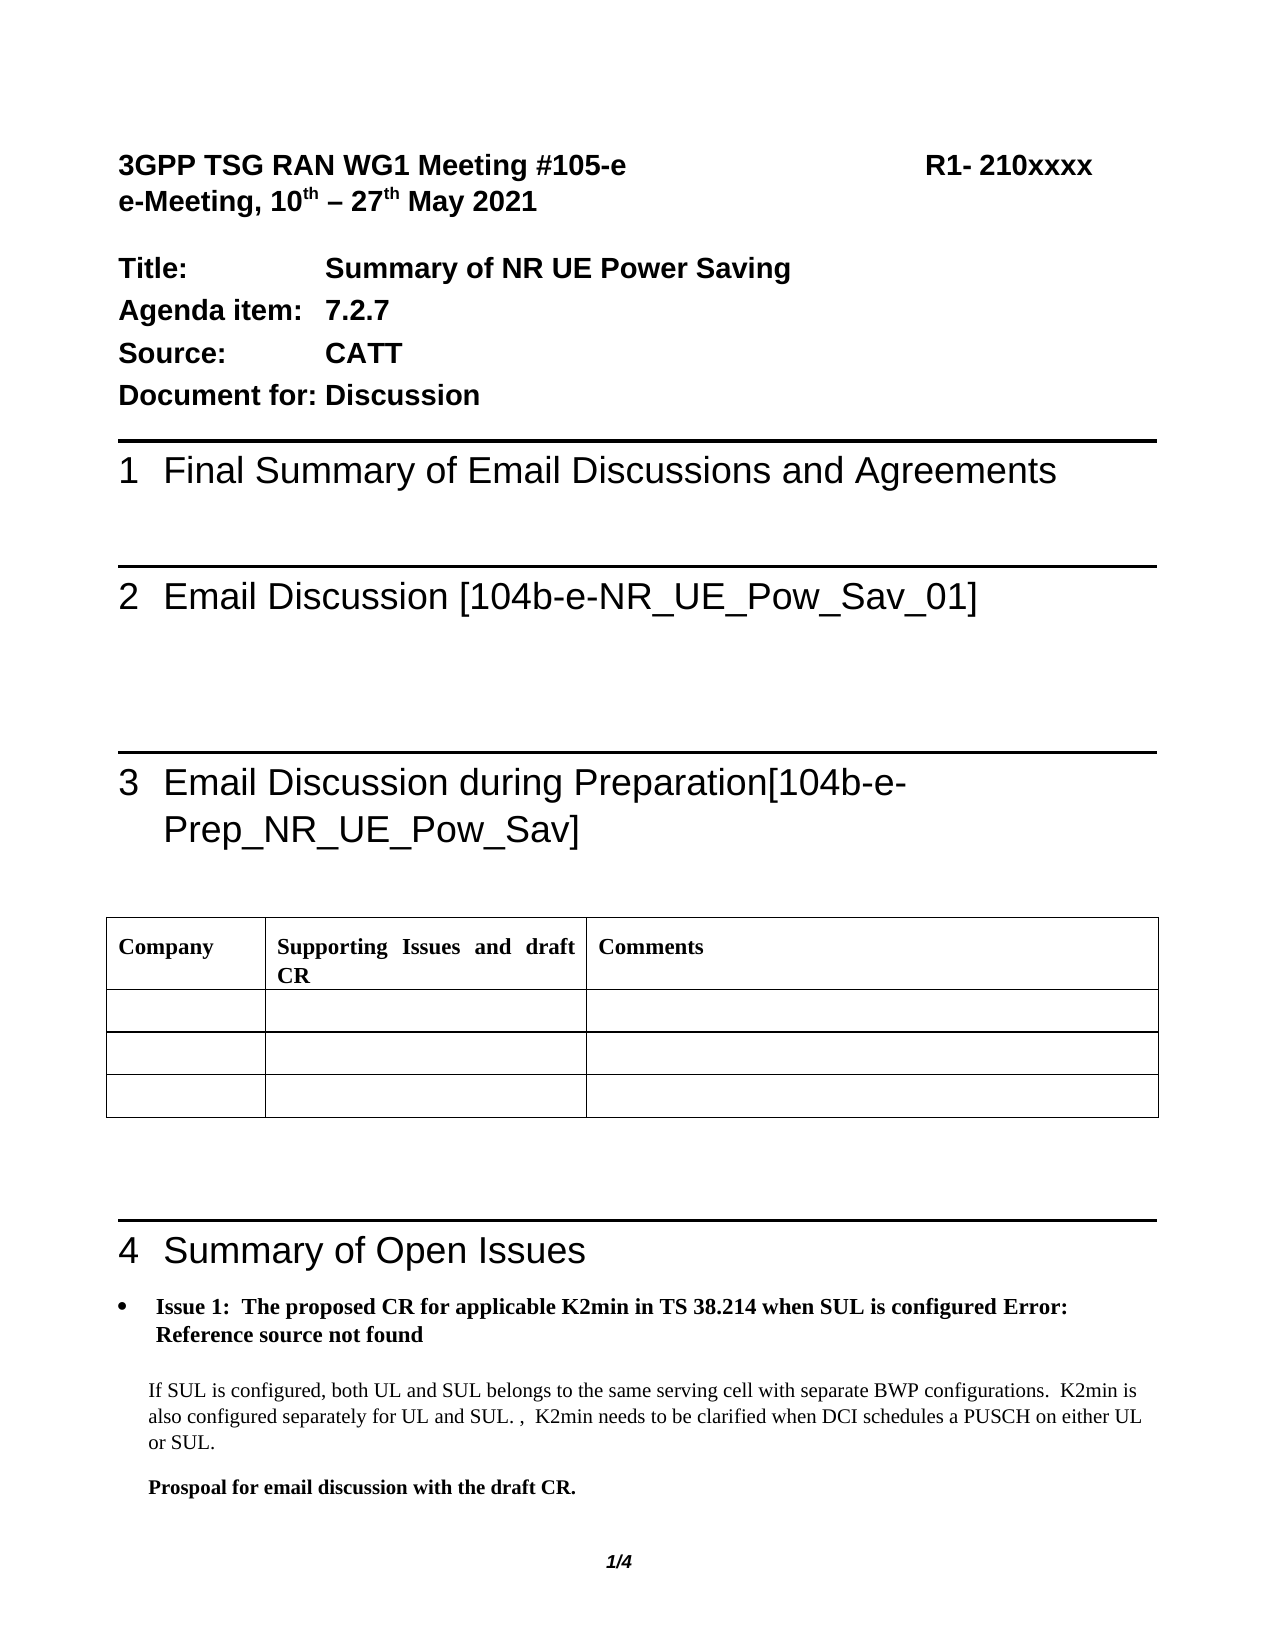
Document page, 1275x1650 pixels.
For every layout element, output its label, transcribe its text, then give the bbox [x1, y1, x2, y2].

text Agenda item: 7.2.7 [118, 293, 1157, 327]
text Title: Summary of NR UE Power Saving [118, 251, 1157, 284]
subtitle Email Discussion [104b-e-NR_UE_Pow_Sav_01] [118, 568, 1157, 617]
table_cell [107, 1075, 265, 1117]
table_cell [266, 1033, 586, 1074]
table_header Company [107, 918, 265, 989]
text If SUL is configured, both UL and SUL belongs to the same serving cell with separate BWP configurations. K2min is also configured separately for UL and SUL. , K2min needs to be clarified when DCI schedules a PUSCH on either UL or SUL. [148, 1378, 1157, 1454]
text e-Meeting, 10th – 27th May 2021 [118, 184, 1157, 217]
text Document for: Discussion [118, 378, 1157, 412]
table_cell [266, 990, 586, 1031]
subtitle Email Discussion during Preparation[104b-e-Prep_NR_UE_Pow_Sav] [118, 754, 1157, 850]
text 3GPP TSG RAN WG1 Meeting #105-e R1- 210xxxx [118, 148, 1157, 181]
table_cell [587, 990, 1158, 1031]
table_cell [587, 1075, 1158, 1117]
text Source: CATT [118, 336, 1157, 369]
table_header Comments [587, 918, 1158, 989]
table_header Supporting Issues and draft CR [266, 918, 586, 989]
subtitle Final Summary of Email Discussions and Agreements [118, 443, 1157, 492]
table_cell [266, 1075, 586, 1117]
text Prospoal for email discussion with the draft CR. [118, 1475, 1157, 1499]
table_cell [587, 1033, 1158, 1074]
table_cell [107, 1033, 265, 1074]
table_cell [107, 990, 265, 1031]
subtitle Summary of Open Issues [118, 1222, 1157, 1271]
